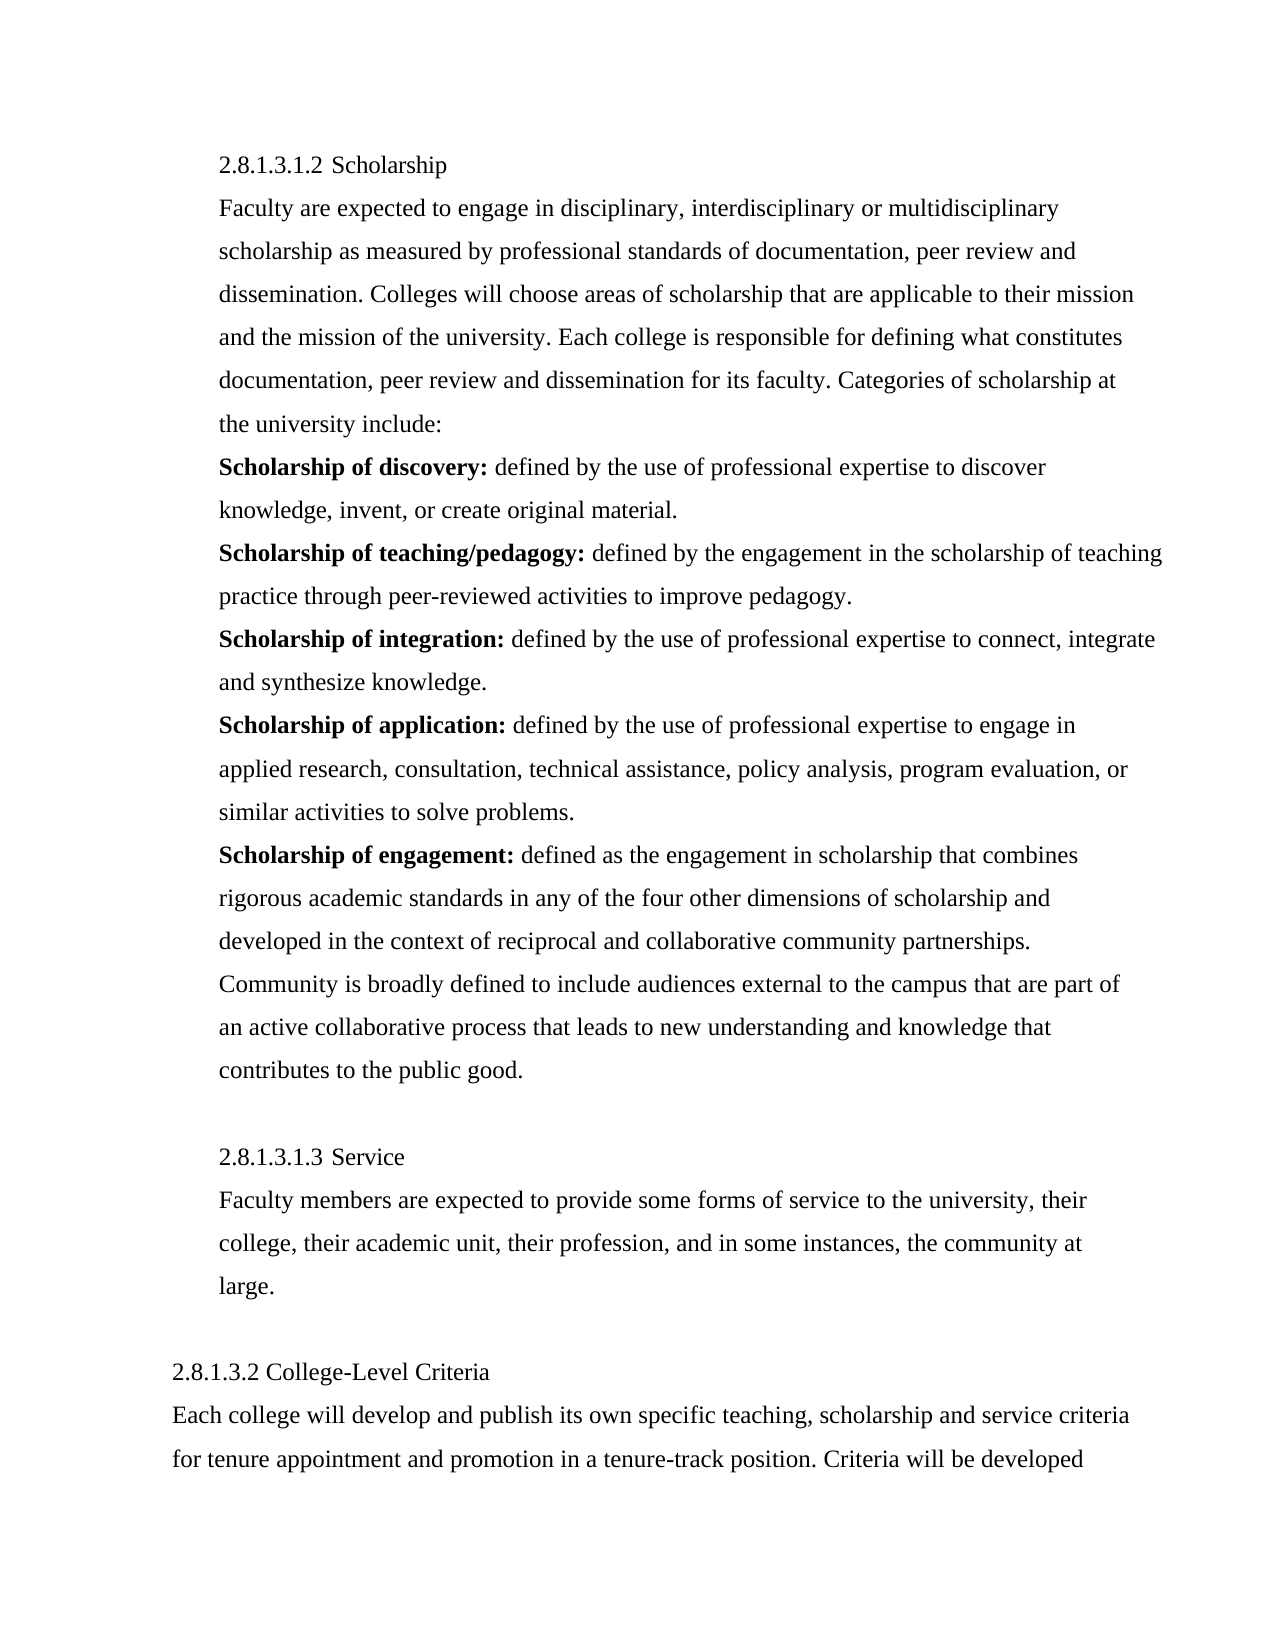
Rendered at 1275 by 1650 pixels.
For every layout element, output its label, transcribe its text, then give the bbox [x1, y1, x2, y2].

list College-Level Criteria [172, 1357, 1162, 1386]
text Scholarship of engagement: defined as the engagement in scholarship that combines rigorous academic standards in any of the four other dimensions of scholarship and developed in the context of reciprocal and collaborative community partnerships. Community is broadly defined to include audiences external to the campus that are part of an active collaborative process that leads to new understanding and knowledge that contributes to the public good. [219, 840, 1131, 1084]
text Scholarship of discovery: defined by the use of professional expertise to discover knowledge, invent, or create original material. [219, 452, 1162, 524]
text Faculty members are expected to provide some forms of service to the university, their college, their academic unit, their profession, and in some instances, the community at large. [219, 1185, 1139, 1300]
text Scholarship of integration: defined by the use of professional expertise to connect, integrate and synthesize knowledge. [219, 624, 1162, 696]
text Faculty are expected to engage in disciplinary, interdisciplinary or multidisciplinary scholarship as measured by professional standards of documentation, peer review and dissemination. Colleges will choose areas of scholarship that are applicable to their mission and the mission of the university. Each college is responsible for defining what constitutes documentation, peer review and dissemination for its faculty. Categories of scholarship at the university include: [219, 193, 1139, 437]
text Scholarship of teaching/pedagogy: defined by the engagement in the scholarship of teaching practice through peer-reviewed activities to improve pedagogy. [219, 538, 1162, 610]
list Service [219, 1142, 1162, 1171]
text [172, 1401, 1139, 1472]
text Scholarship of application: defined by the use of professional expertise to engage in applied research, consultation, technical assistance, policy analysis, program evaluation, or similar activities to solve problems. [219, 711, 1139, 826]
list Scholarship [219, 150, 1162, 179]
